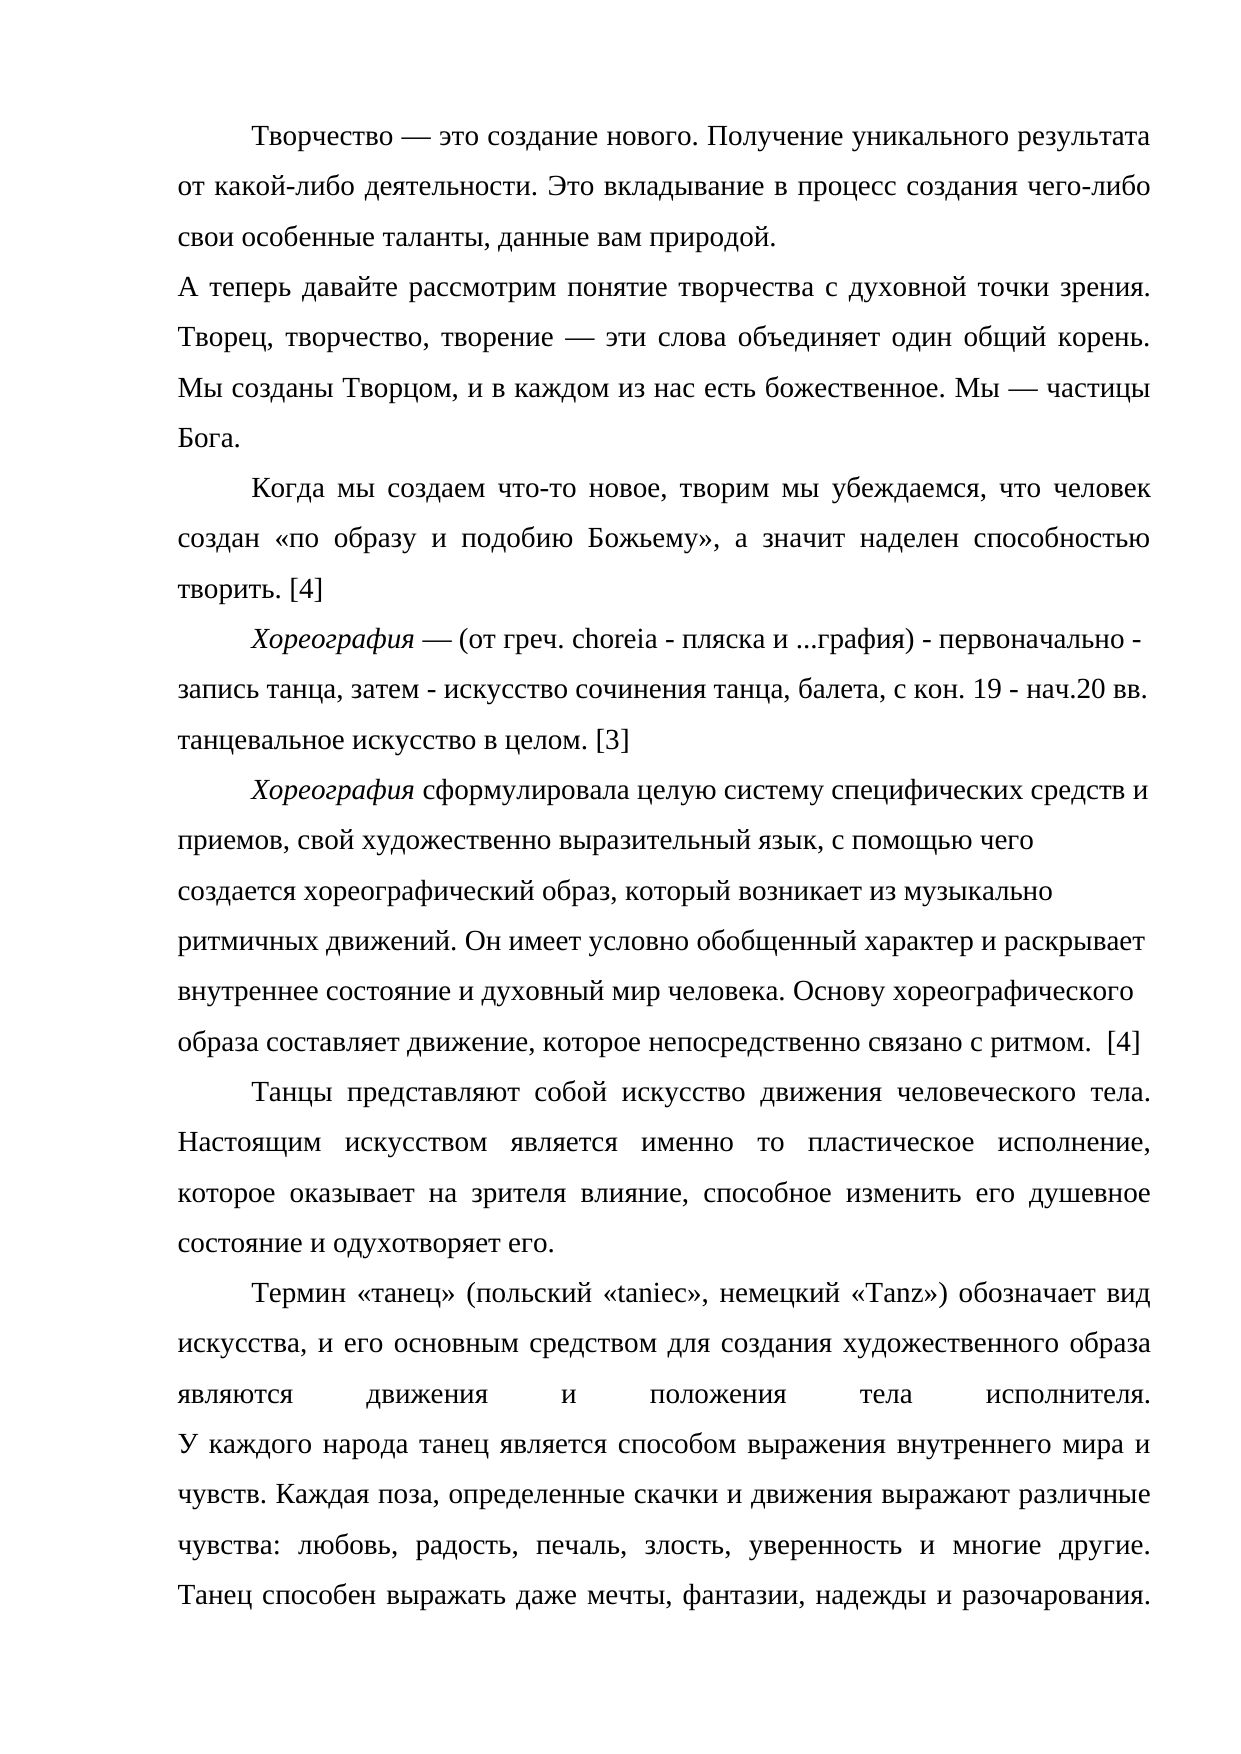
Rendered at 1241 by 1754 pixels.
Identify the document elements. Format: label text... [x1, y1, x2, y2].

text Хореография сформулировала целую систему специфических средств и приемов, свой художественно выразительный язык, с помощью чего создается хореографический образ, который возникает из музыкально ритмичных движений. Он имеет условно обобщенный характер и раскрывает внутреннее состояние и духовный мир человека. Основу хореографического образа составляет движение, которое непосредственно связано с ритмом. [4] [177, 772, 1152, 1057]
text Творчество — это создание нового. Получение уникального результата от какой-либо деятельности. Это вкладывание в процесс создания чего-либо свои особенные таланты, данные вам природой. [177, 118, 1152, 252]
text Танцы представляют собой искусство движения человеческого тела. Настоящим искусством является именно то пластическое исполнение, которое оказывает на зрителя влияние, способное изменить его душевное состояние и одухотворяет его. [177, 1074, 1152, 1258]
text Когда мы создаем что-то новое, творим мы убеждаемся, что человек создан «по образу и подобию Божьему», а значит наделен способностью творить. [4] [177, 470, 1152, 604]
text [177, 1275, 1152, 1611]
text А теперь давайте рассмотрим понятие творчества с духовной точки зрения. Творец, творчество, творение — эти слова объединяет один общий корень. Мы созданы Творцом, и в каждом из нас есть божественное. Мы — частицы Бога. [177, 269, 1152, 453]
text Хореография — (от греч. choreia - пляска и ...графия) - первоначально -запись танца, затем - искусство сочинения танца, балета, с кон. 19 - нач.20 вв. танцевальное искусство в целом. [3] [177, 621, 1152, 755]
